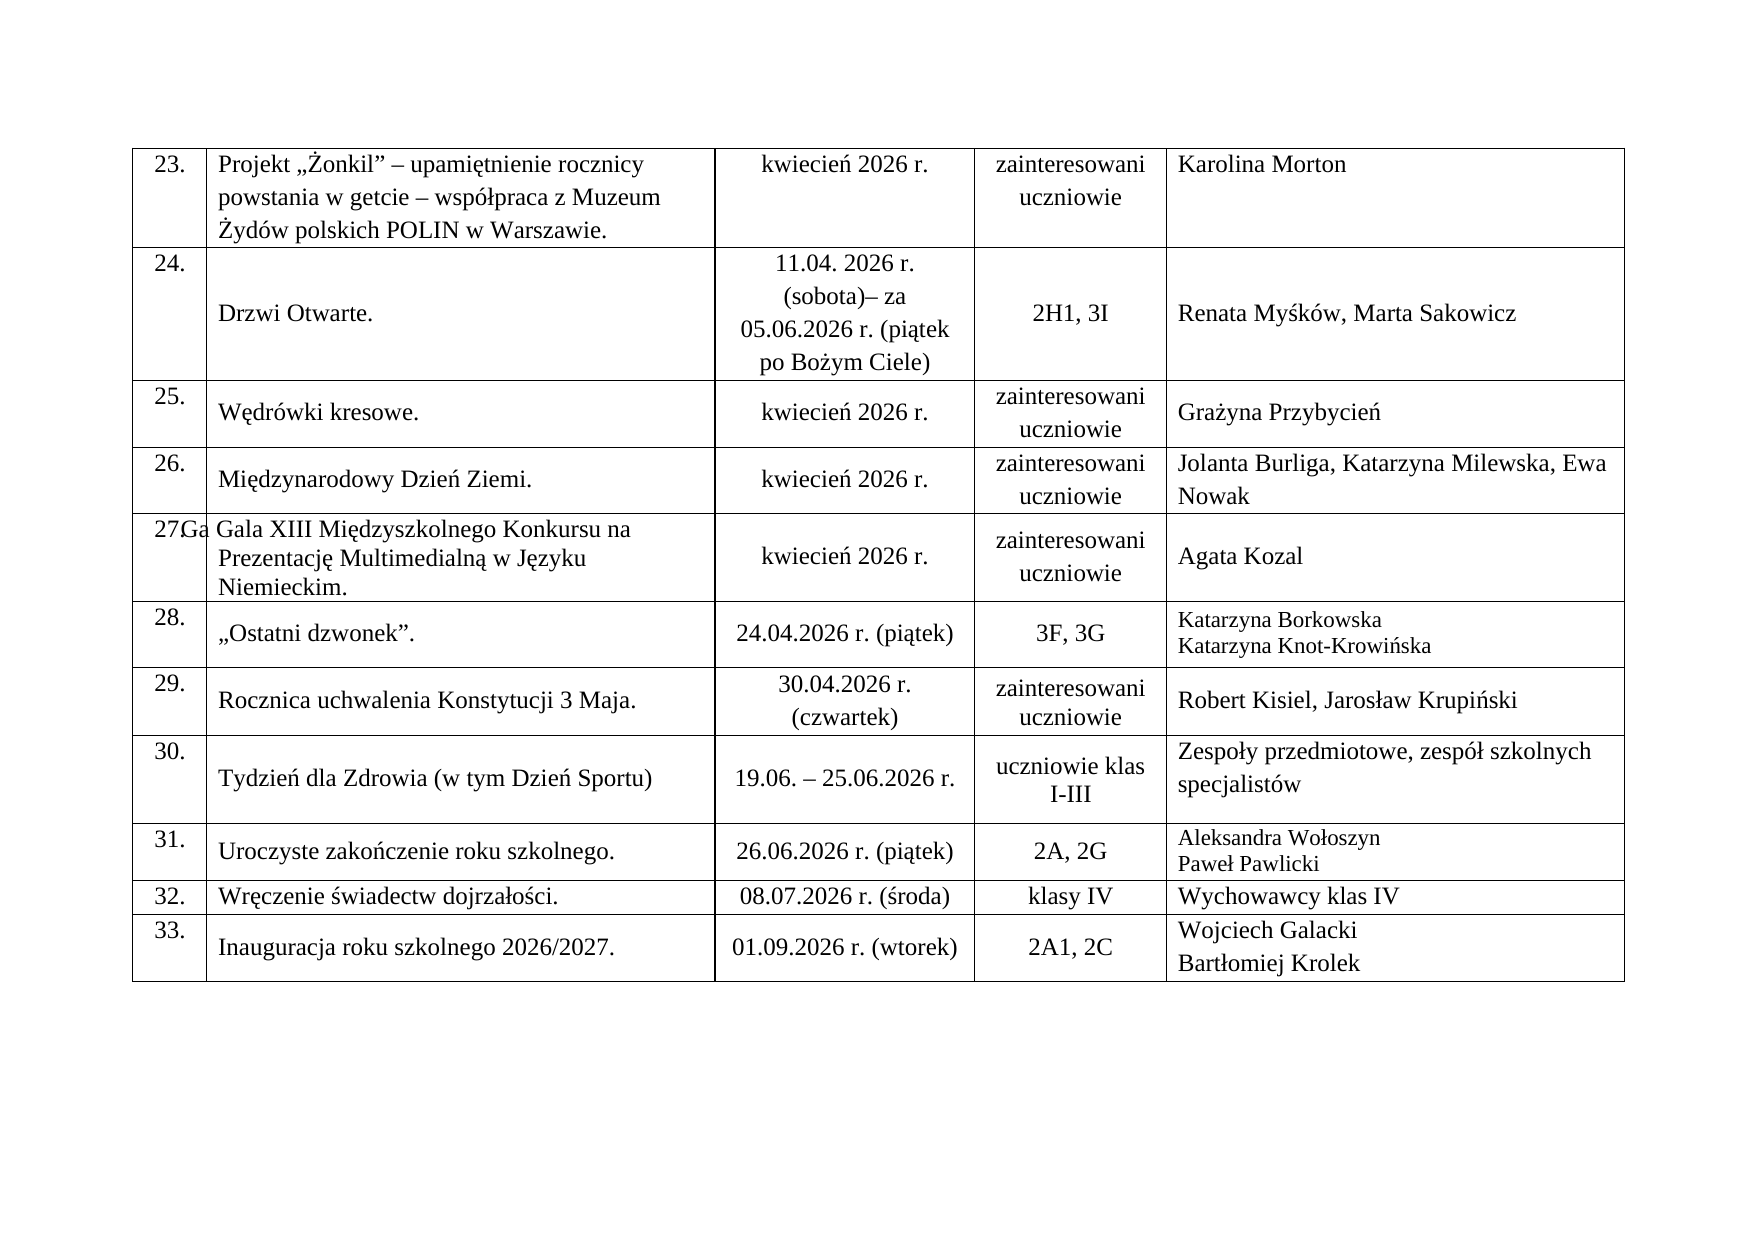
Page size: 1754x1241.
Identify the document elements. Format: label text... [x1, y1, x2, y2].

table_cell 25. [133, 381, 206, 447]
table_cell Rocznica uchwalenia Konstytucji 3 Maja. [207, 668, 714, 735]
table_cell 27. [133, 514, 206, 601]
table_cell 08.07.2026 r. (środa) [716, 881, 974, 914]
table_cell 30. [133, 736, 206, 823]
table_cell 2H1, 3I [975, 248, 1166, 380]
table_cell zainteresowani uczniowie [975, 514, 1166, 601]
table_cell 32. [133, 881, 206, 914]
table_cell 23. [133, 149, 206, 247]
table_cell zainteresowani uczniowie [975, 448, 1166, 513]
table_cell Międzynarodowy Dzień Ziemi. [207, 448, 714, 513]
table_cell Tydzień dla Zdrowia (w tym Dzień Sportu) [207, 736, 714, 823]
table_cell Ga Gala XIII Międzyszkolnego Konkursu na Prezentację Multimedialną w Języku Niemieckim. [207, 514, 714, 601]
table_cell Projekt „Żonkil” – upamiętnienie rocznicy powstania w getcie – współpraca z Muzeum Żydów polskich POLIN w Warszawie. [207, 149, 714, 247]
table_cell 3F, 3G [975, 602, 1166, 667]
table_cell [975, 149, 1166, 247]
table_cell 28. [133, 602, 206, 667]
table_cell Robert Kisiel, Jarosław Krupiński [1167, 668, 1624, 735]
table_cell Jolanta Burliga, Katarzyna Milewska, Ewa Nowak [1167, 448, 1624, 513]
table_cell 2A1, 2C [975, 915, 1166, 981]
table_cell Drzwi Otwarte. [207, 248, 714, 380]
table_cell 30.04.2026 r.(czwartek) [716, 668, 974, 735]
table_cell Wojciech Galacki Bartłomiej Krolek [1167, 915, 1624, 981]
table_cell Renata Myśków, Marta Sakowicz [1167, 248, 1624, 380]
table_cell 11.04. 2026 r. (sobota)– za 05.06.2026 r. (piątek po Bożym Ciele) [716, 248, 974, 380]
table_cell 26.06.2026 r. (piątek) [716, 824, 974, 880]
table_cell 33. [133, 915, 206, 981]
table_cell 19.06. – 25.06.2026 r. [716, 736, 974, 823]
table_cell Zespoły przedmiotowe, zespół szkolnych specjalistów [1167, 736, 1624, 823]
table_cell Wręczenie świadectw dojrzałości. [207, 881, 714, 914]
table_cell klasy IV [975, 881, 1166, 914]
table_cell 31. [133, 824, 206, 880]
table_cell Uroczyste zakończenie roku szkolnego. [207, 824, 714, 880]
table_cell Wychowawcy klas IV [1167, 881, 1624, 914]
table_cell 29. [133, 668, 206, 735]
table_cell zainteresowani uczniowie [975, 381, 1166, 447]
table_cell Wędrówki kresowe. [207, 381, 714, 447]
table_cell Agata Kozal [1167, 514, 1624, 601]
table_cell kwiecień 2026 r. [716, 514, 974, 601]
table_cell kwiecień 2026 r. [716, 149, 974, 247]
table_cell 01.09.2026 r. (wtorek) [716, 915, 974, 981]
table_cell 24.04.2026 r. (piątek) [716, 602, 974, 667]
table_cell Inauguracja roku szkolnego 2026/2027. [207, 915, 714, 981]
table_cell Aleksandra Wołoszyn Paweł Pawlicki [1167, 824, 1624, 880]
table_cell kwiecień 2026 r. [716, 381, 974, 447]
table_cell zainteresowani uczniowie [975, 668, 1166, 735]
table_cell Karolina Morton [1167, 149, 1624, 247]
table_cell 26. [133, 448, 206, 513]
table_cell kwiecień 2026 r. [716, 448, 974, 513]
table_cell Grażyna Przybycień [1167, 381, 1624, 447]
table_cell 2A, 2G [975, 824, 1166, 880]
table_cell Katarzyna Borkowska Katarzyna Knot-Krowińska [1167, 602, 1624, 667]
table_cell 24. [133, 248, 206, 380]
table_cell „Ostatni dzwonek”. [207, 602, 714, 667]
table_cell uczniowie klas I-III [975, 736, 1166, 823]
